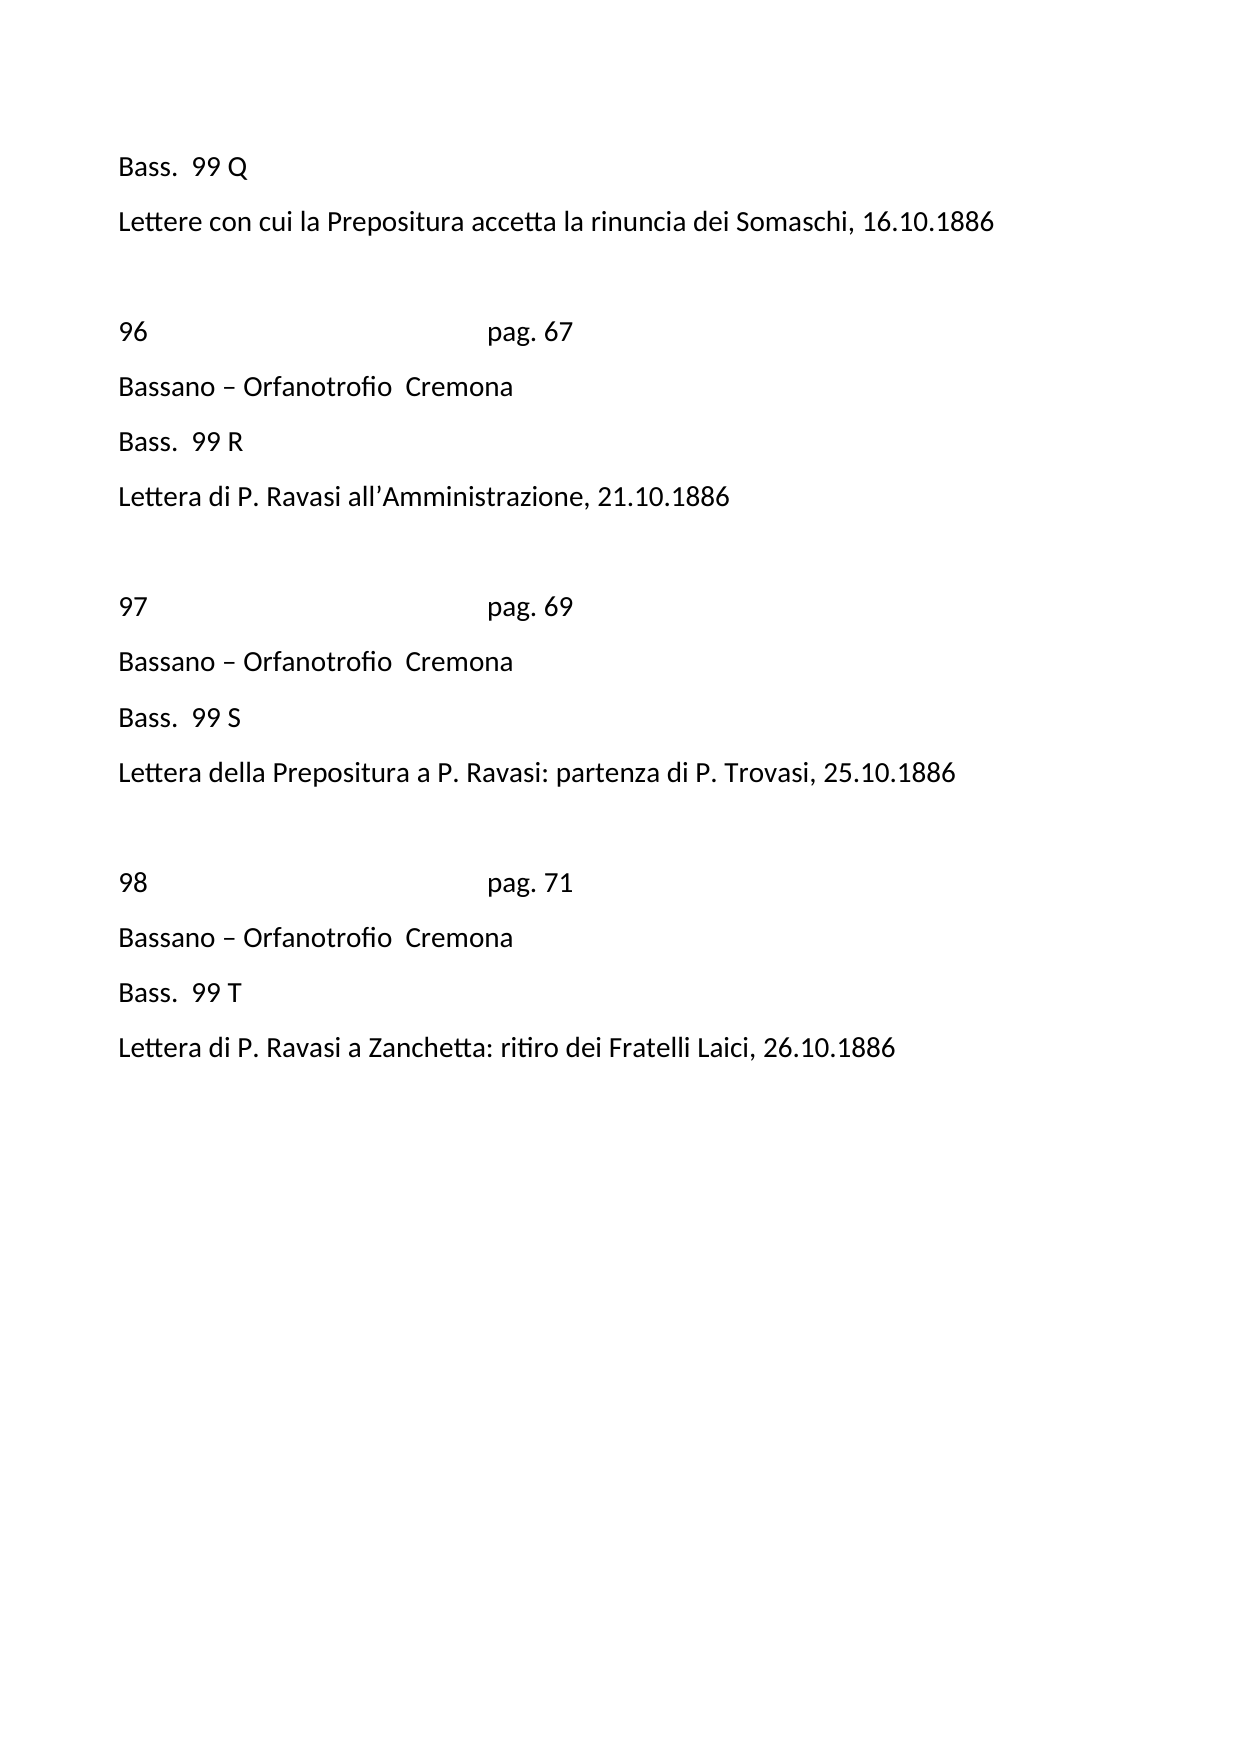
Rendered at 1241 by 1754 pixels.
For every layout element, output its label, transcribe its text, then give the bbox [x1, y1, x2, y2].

text Bass. 99 T [118, 974, 1122, 1010]
text Lettere con cui la Prepositura accetta la rinuncia dei Somaschi, 16.10.1886 [118, 203, 1122, 238]
text Bass. 99 S [118, 699, 1122, 734]
text Bass. 99 R [118, 423, 1122, 459]
text Bassano – Orfanotrofio Cremona [118, 919, 1122, 955]
text Lettera della Prepositura a P. Ravasi: partenza di P. Trovasi, 25.10.1886 [118, 754, 1122, 789]
text 96 pag. 67 [118, 313, 1122, 348]
text Lettera di P. Ravasi a Zanchetta: ritiro dei Fratelli Laici, 26.10.1886 [118, 1029, 1122, 1065]
text 98 pag. 71 [118, 864, 1122, 899]
text 97 pag. 69 [118, 588, 1122, 624]
text Bassano – Orfanotrofio Cremona [118, 643, 1122, 679]
text Lettera di P. Ravasi all’Amministrazione, 21.10.1886 [118, 478, 1122, 514]
text Bassano – Orfanotrofio Cremona [118, 368, 1122, 404]
text Bass. 99 Q [118, 148, 1122, 183]
